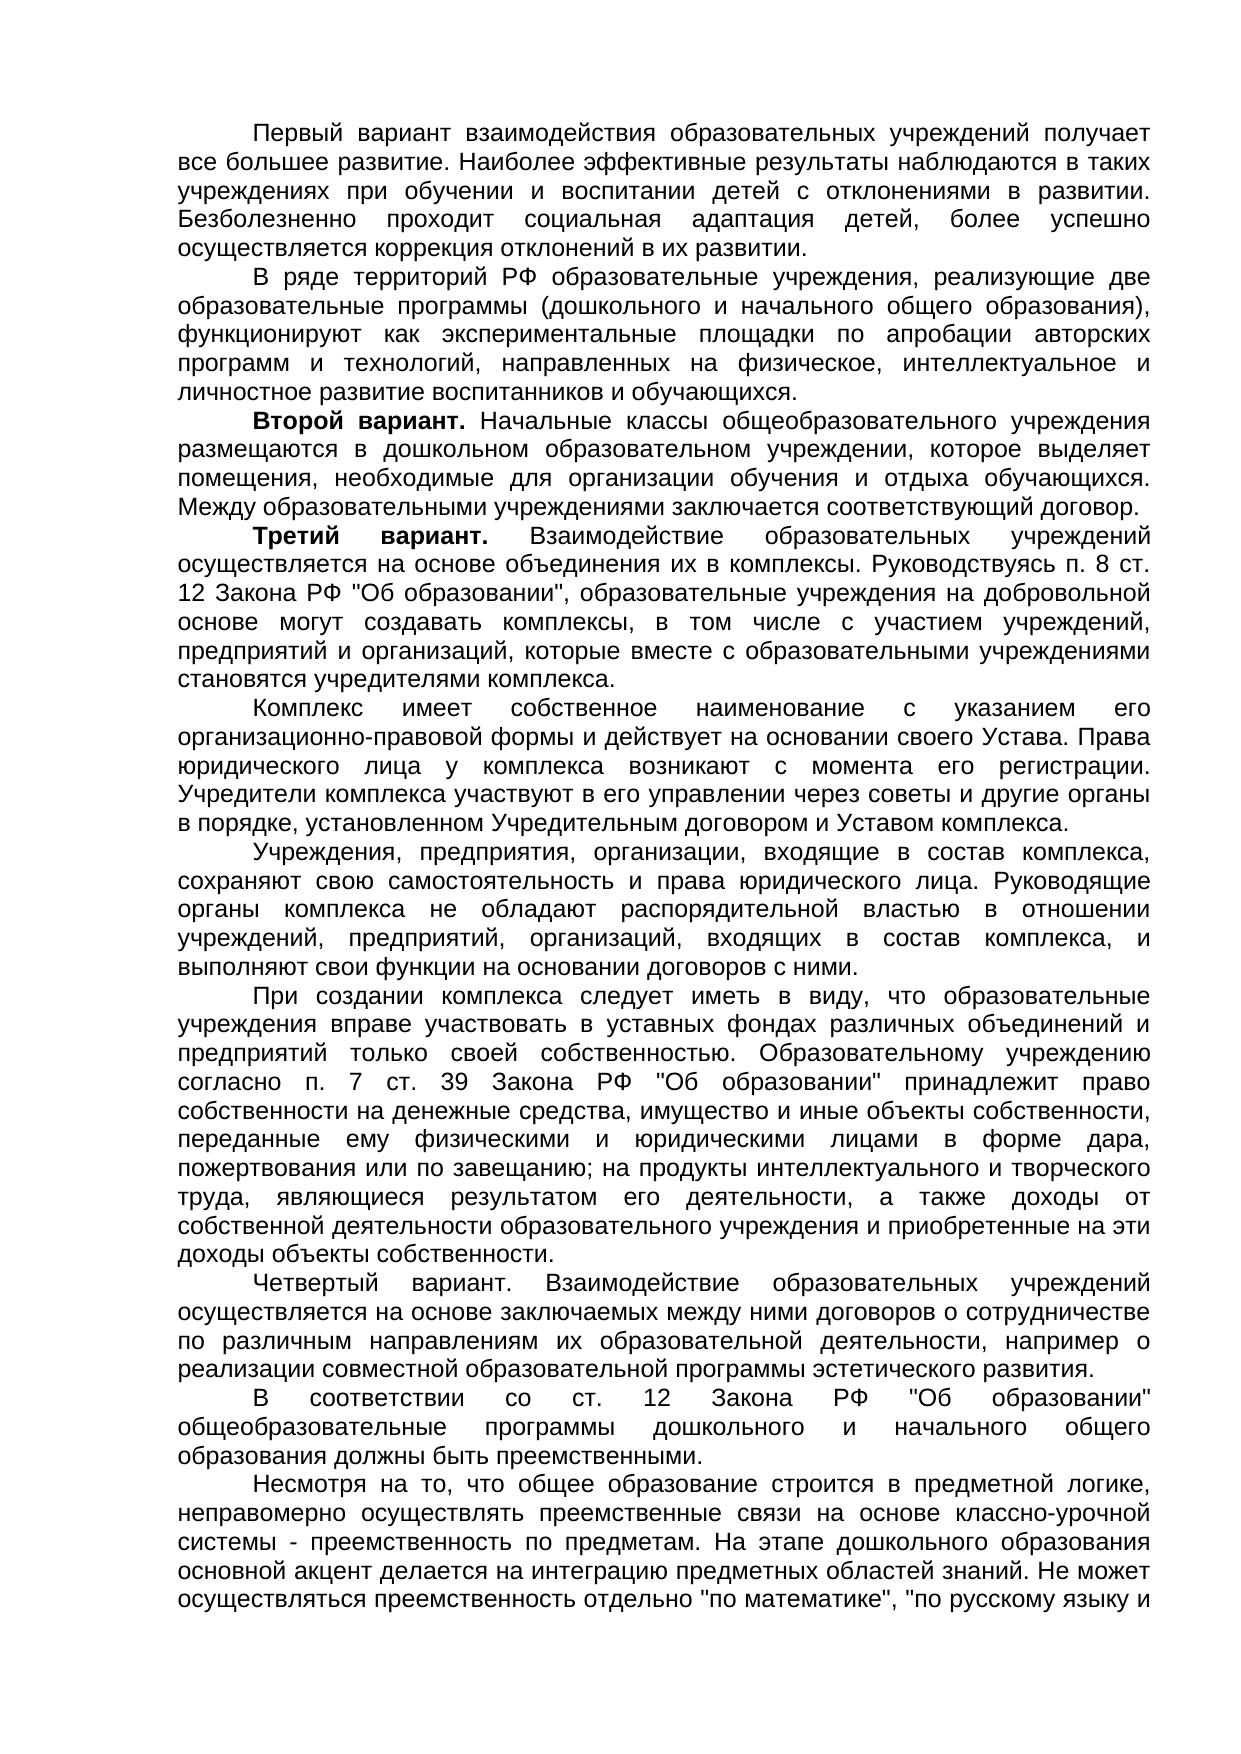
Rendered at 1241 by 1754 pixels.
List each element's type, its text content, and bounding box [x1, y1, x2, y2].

text Комплекс имеет собственное наименование с указанием его организационно-правовой формы и действует на основании своего Устава. Права юридического лица у комплекса возникают с момента его регистрации. Учредители комплекса участвуют в его управлении через советы и другие органы в порядке, установленном Учредительным договором и Уставом комплекса. [177, 693, 1152, 837]
text Первый вариант взаимодействия образовательных учреждений получает все большее развитие. Наиболее эффективные результаты наблюдаются в таких учреждениях при обучении и воспитании детей с отклонениями в развитии. Безболезненно проходит социальная адаптация детей, более успешно осуществляется коррекция отклонений в их развитии. [177, 118, 1152, 262]
text Второй вариант. Начальные классы общеобразовательного учреждения размещаются в дошкольном образовательном учреждении, которое выделяет помещения, необходимые для организации обучения и отдыха обучающихся. Между образовательными учреждениями заключается соответствующий договор. [177, 406, 1152, 521]
text Третий вариант. Взаимодействие образовательных учреждений осуществляется на основе объединения их в комплексы. Руководствуясь п. 8 ст. 12 Закона РФ "Об образовании", образовательные учреждения на добровольной основе могут создавать комплексы, в том числе с участием учреждений, предприятий и организаций, которые вместе с образовательными учреждениями становятся учредителями комплекса. [177, 521, 1152, 693]
text Учреждения, предприятия, организации, входящие в состав комплекса, сохраняют свою самостоятельность и права юридического лица. Руководящие органы комплекса не обладают распорядительной властью в отношении учреждений, предприятий, организаций, входящих в состав комплекса, и выполняют свои функции на основании договоров с ними. [177, 837, 1152, 981]
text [177, 1469, 1152, 1613]
text В соответствии со ст. 12 Закона РФ "Об образовании" общеобразовательные программы дошкольного и начального общего образования должны быть преемственными. [177, 1383, 1152, 1469]
text Четвертый вариант. Взаимодействие образовательных учреждений осуществляется на основе заключаемых между ними договоров о сотрудничестве по различным направлениям их образовательной деятельности, например о реализации совместной образовательной программы эстетического развития. [177, 1268, 1152, 1383]
text В ряде территорий РФ образовательные учреждения, реализующие две образовательные программы (дошкольного и начального общего образования), функционируют как экспериментальные площадки по апробации авторских программ и технологий, направленных на физическое, интеллектуальное и личностное развитие воспитанников и обучающихся. [177, 262, 1152, 406]
text При создании комплекса следует иметь в виду, что образовательные учреждения вправе участвовать в уставных фондах различных объединений и предприятий только своей собственностью. Образовательному учреждению согласно п. 7 ст. 39 Закона РФ "Об образовании" принадлежит право собственности на денежные средства, имущество и иные объекты собственности, переданные ему физическими и юридическими лицами в форме дара, пожертвования или по завещанию; на продукты интеллектуального и творческого труда, являющиеся результатом его деятельности, а также доходы от собственной деятельности образовательного учреждения и приобретенные на эти доходы объекты собственности. [177, 981, 1152, 1268]
